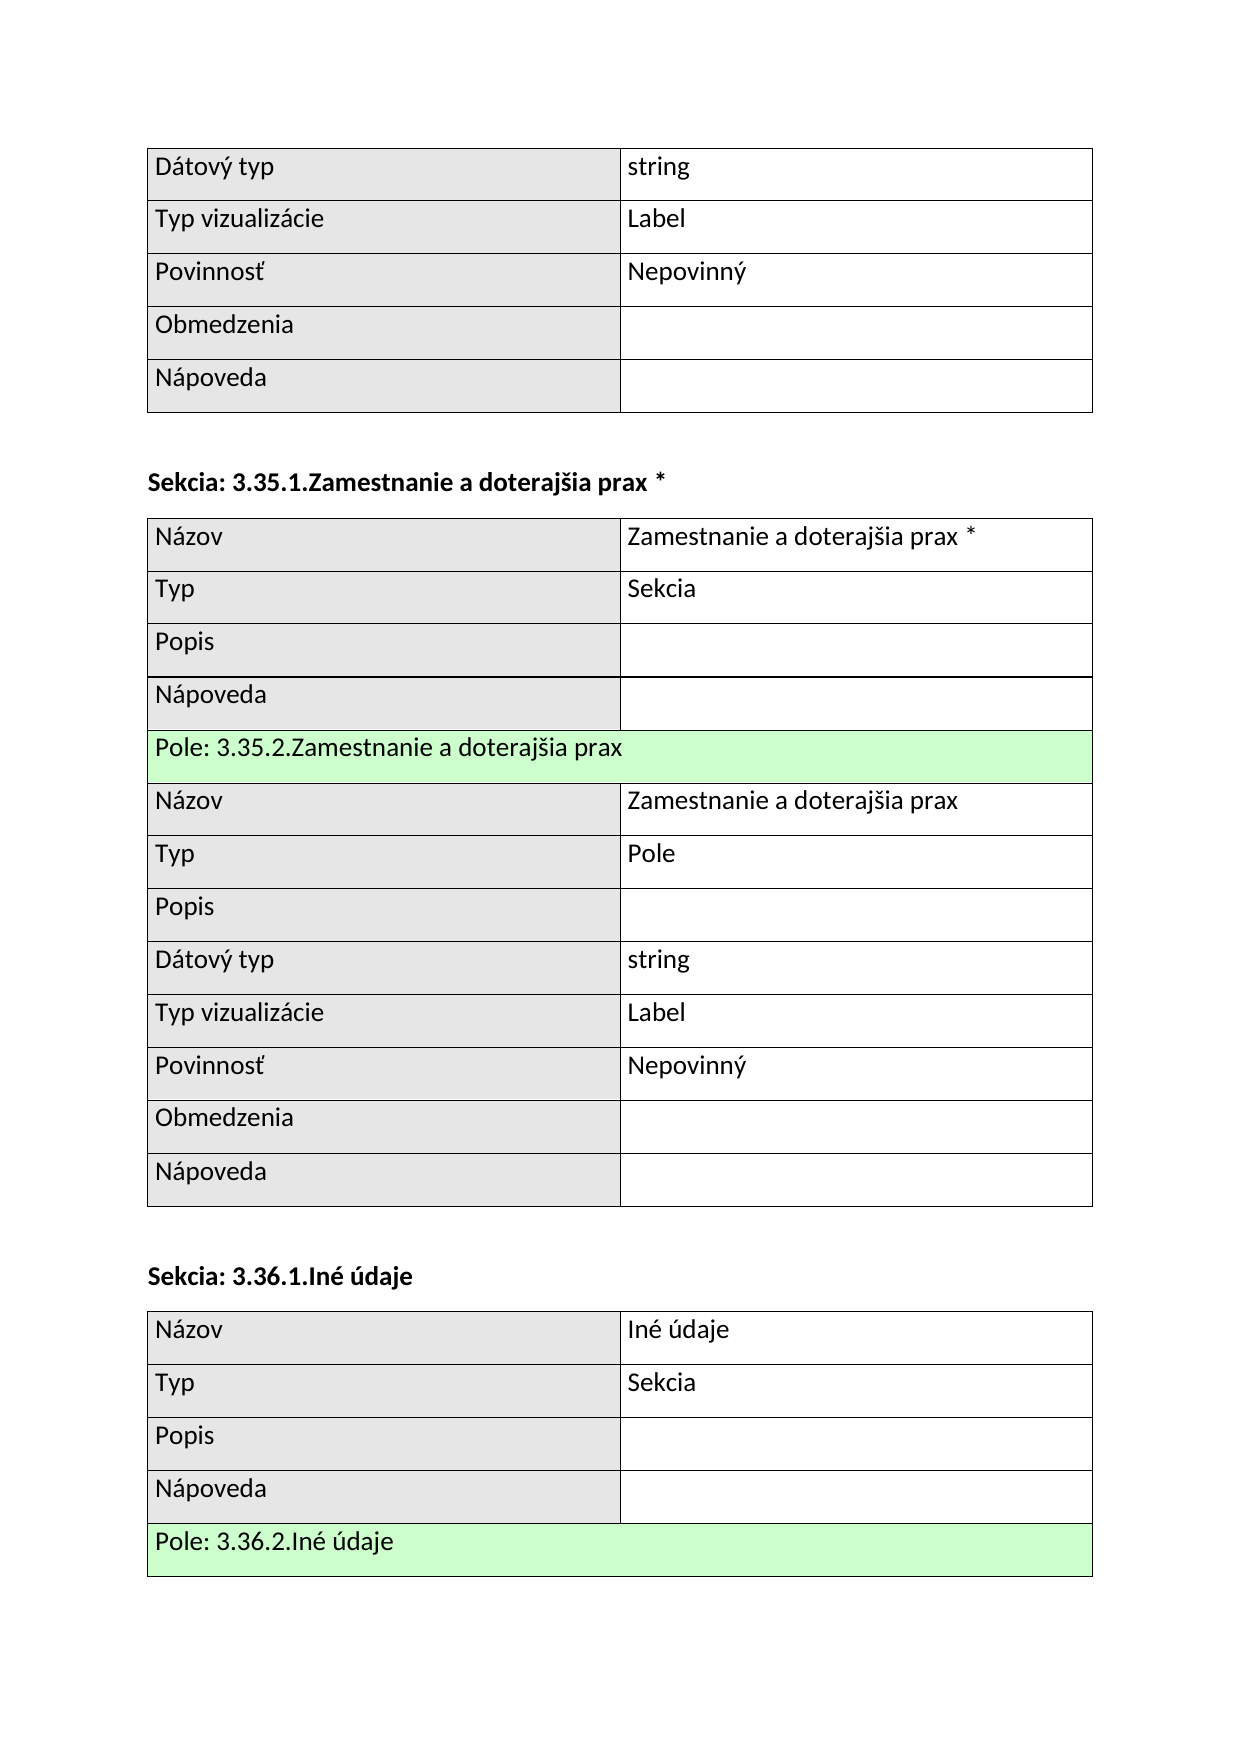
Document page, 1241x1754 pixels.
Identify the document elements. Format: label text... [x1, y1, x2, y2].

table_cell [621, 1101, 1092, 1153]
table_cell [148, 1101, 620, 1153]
text Sekcia: 3.35.1.Zamestnanie a doterajšia prax * [148, 465, 1093, 498]
text Sekcia: 3.36.1.Iné údaje [148, 1259, 1093, 1292]
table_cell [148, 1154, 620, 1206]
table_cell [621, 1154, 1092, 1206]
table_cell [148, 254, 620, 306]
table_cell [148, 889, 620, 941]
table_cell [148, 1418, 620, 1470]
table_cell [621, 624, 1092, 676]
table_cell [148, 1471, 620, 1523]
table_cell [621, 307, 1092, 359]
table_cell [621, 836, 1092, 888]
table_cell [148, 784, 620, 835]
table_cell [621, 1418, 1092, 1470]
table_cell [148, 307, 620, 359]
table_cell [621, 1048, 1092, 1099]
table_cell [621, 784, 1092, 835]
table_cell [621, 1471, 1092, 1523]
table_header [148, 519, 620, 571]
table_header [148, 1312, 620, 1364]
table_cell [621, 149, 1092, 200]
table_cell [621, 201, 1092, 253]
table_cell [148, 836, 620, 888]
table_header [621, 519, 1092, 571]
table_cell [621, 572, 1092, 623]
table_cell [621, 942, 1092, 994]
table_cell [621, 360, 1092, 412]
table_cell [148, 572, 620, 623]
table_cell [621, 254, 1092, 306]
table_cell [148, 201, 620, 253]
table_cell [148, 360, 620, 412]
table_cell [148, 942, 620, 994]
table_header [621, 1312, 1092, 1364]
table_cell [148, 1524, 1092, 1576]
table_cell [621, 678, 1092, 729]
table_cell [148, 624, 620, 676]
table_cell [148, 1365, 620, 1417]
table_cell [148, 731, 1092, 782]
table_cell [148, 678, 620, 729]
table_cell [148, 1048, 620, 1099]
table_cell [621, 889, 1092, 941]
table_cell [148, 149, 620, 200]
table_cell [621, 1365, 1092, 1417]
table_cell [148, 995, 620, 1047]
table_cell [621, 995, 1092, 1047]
